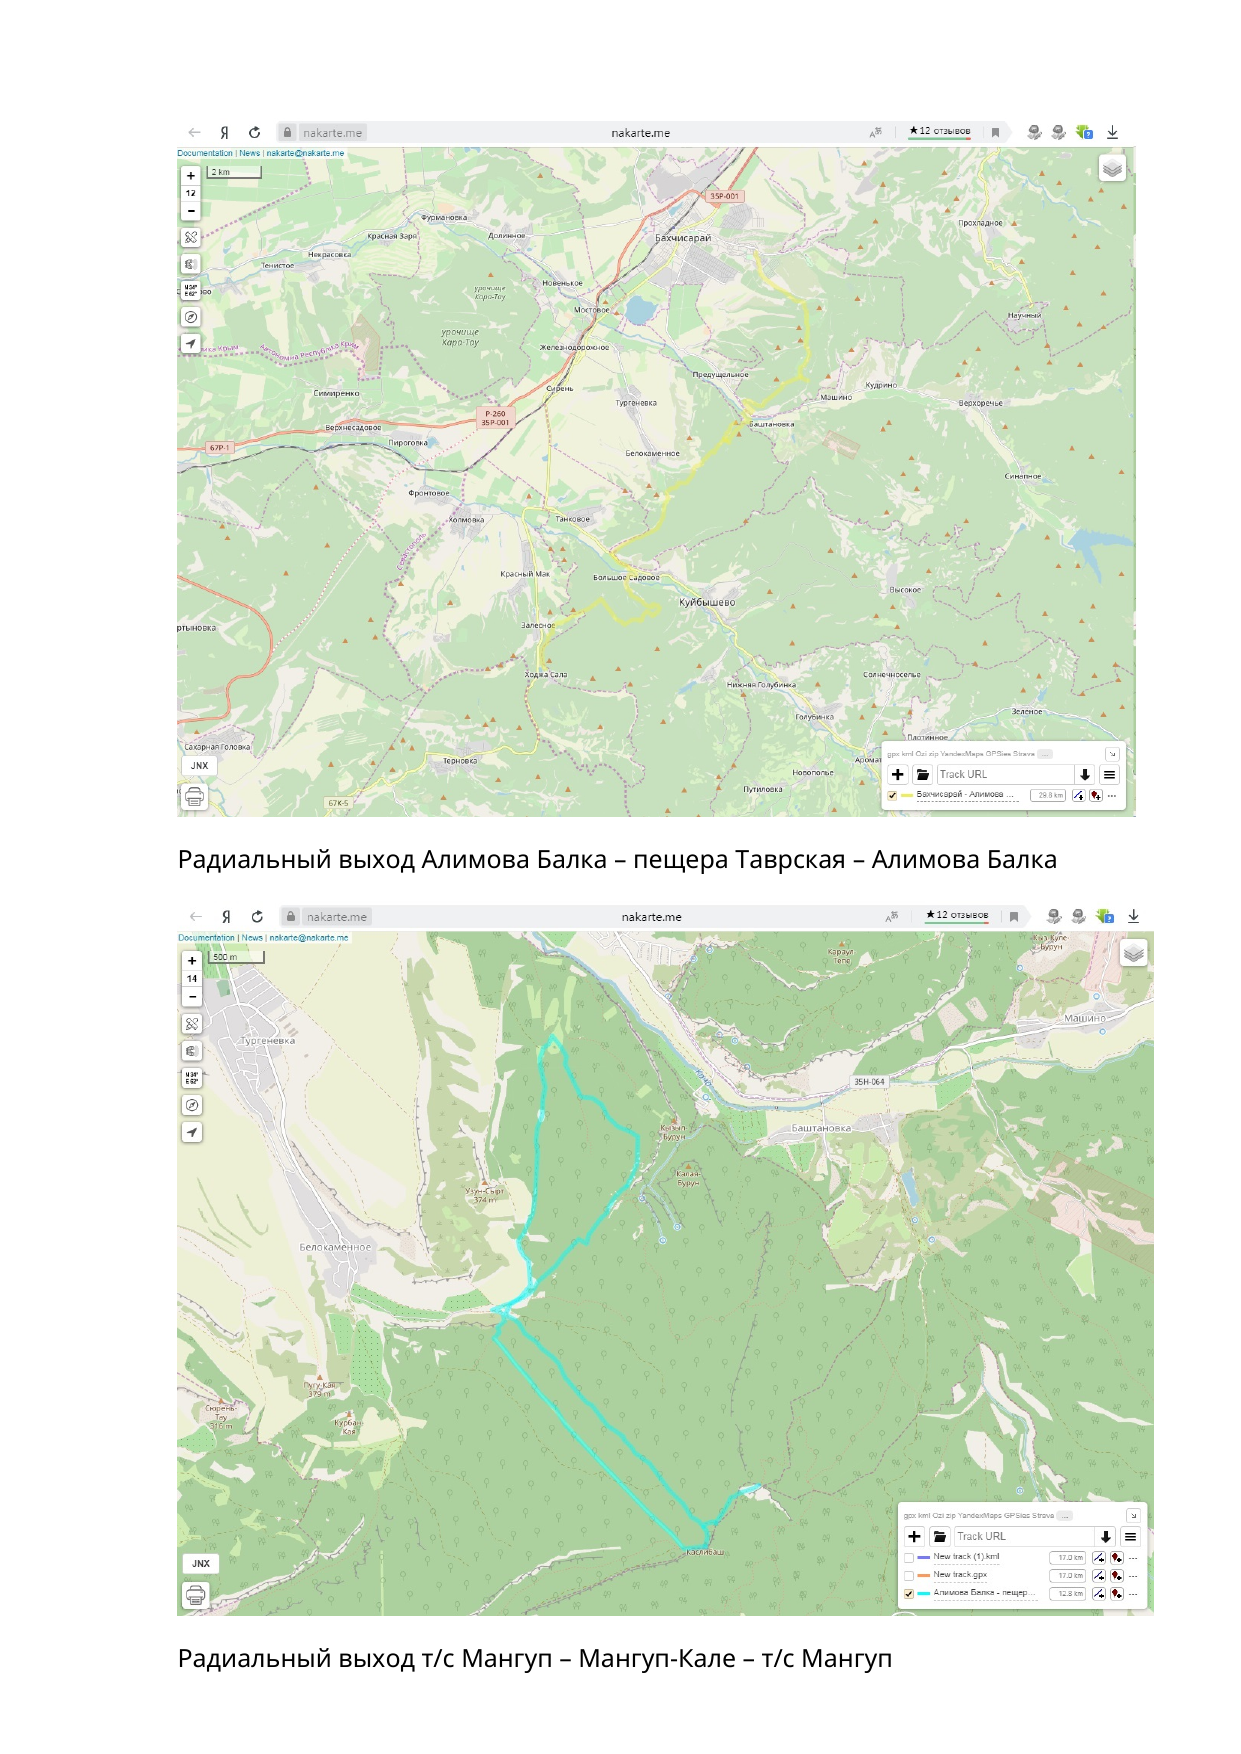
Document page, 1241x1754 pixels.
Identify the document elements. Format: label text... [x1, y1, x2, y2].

picture [177, 118, 1137, 817]
text Радиальный выход т/с Мангуп – Мангуп-Кале – т/с Мангуп [177, 1641, 1152, 1675]
picture [177, 901, 1154, 1616]
text Радиальный выход Алимова Балка – пещера Таврская – Алимова Балка [177, 842, 1152, 876]
